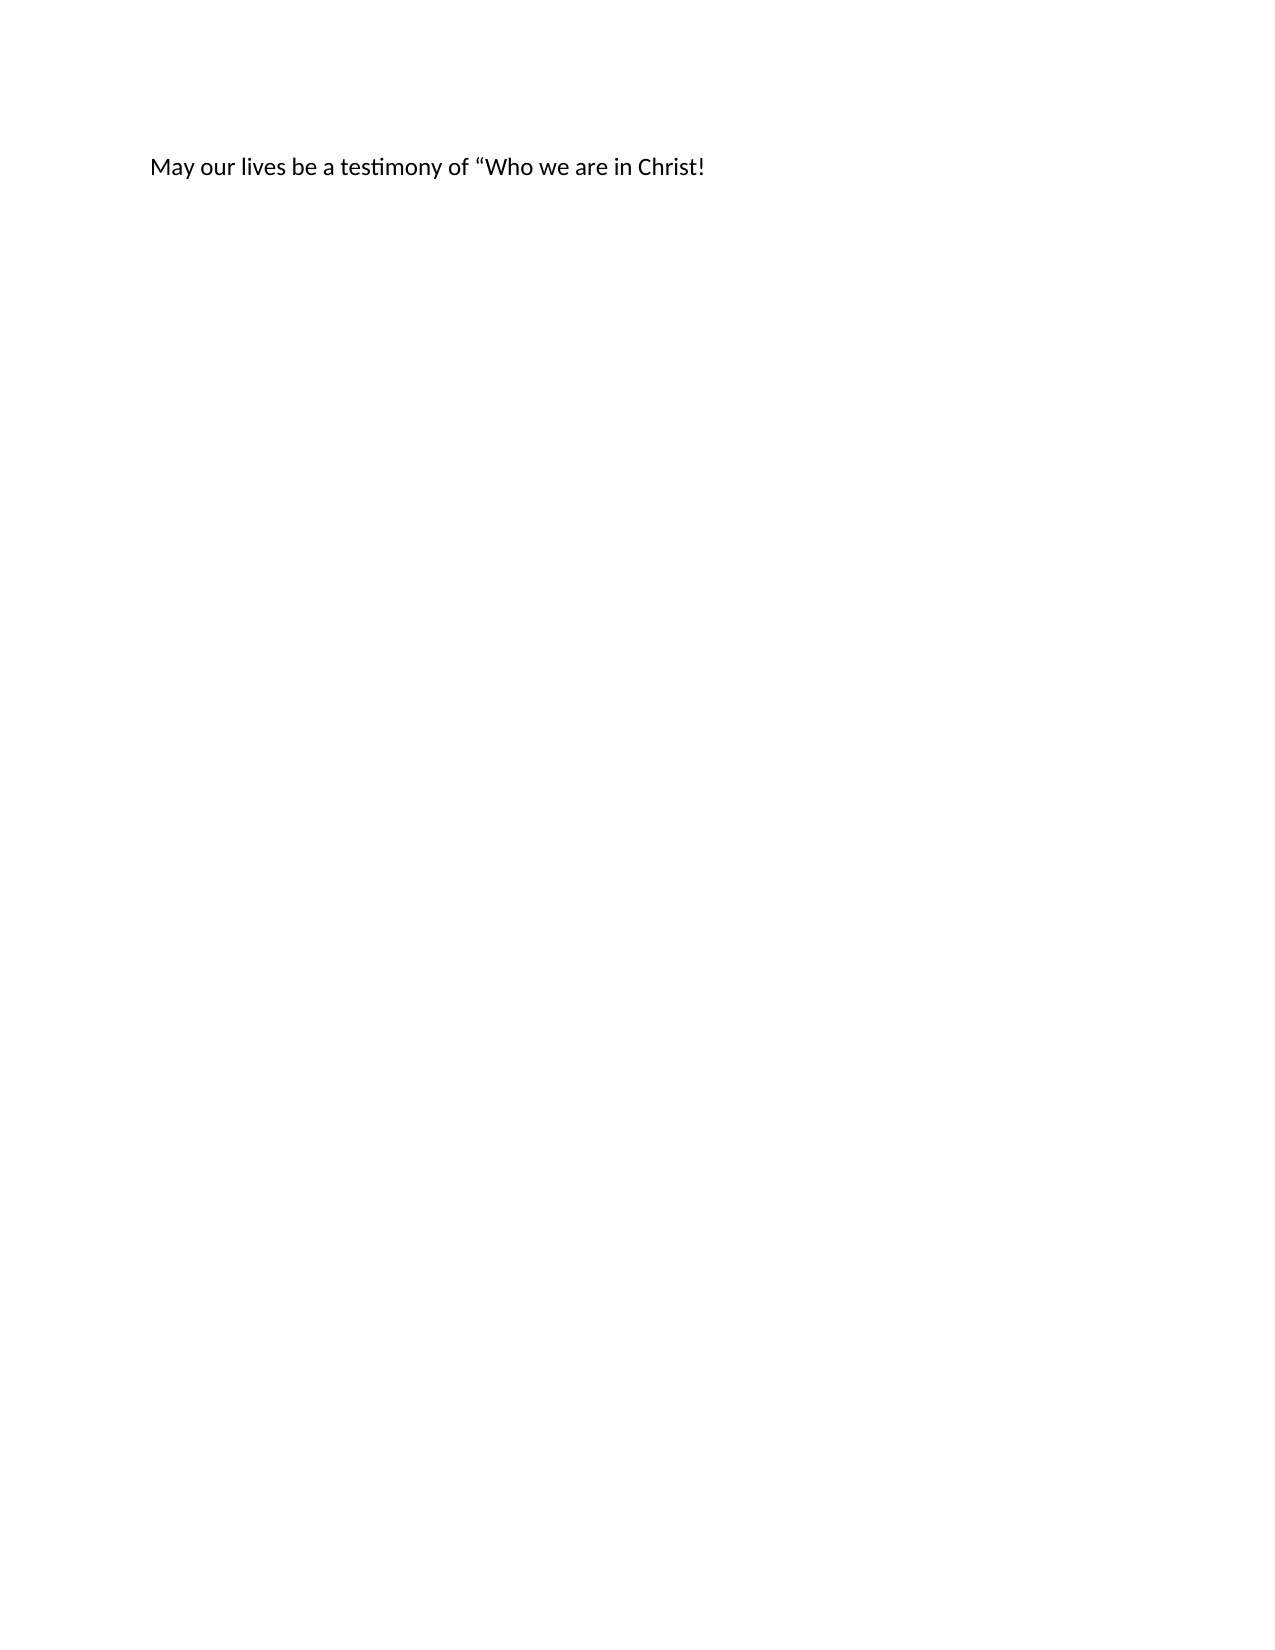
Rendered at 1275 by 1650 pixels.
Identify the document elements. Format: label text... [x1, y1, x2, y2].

text May our lives be a testimony of “Who we are in Christ! [150, 150, 1117, 181]
